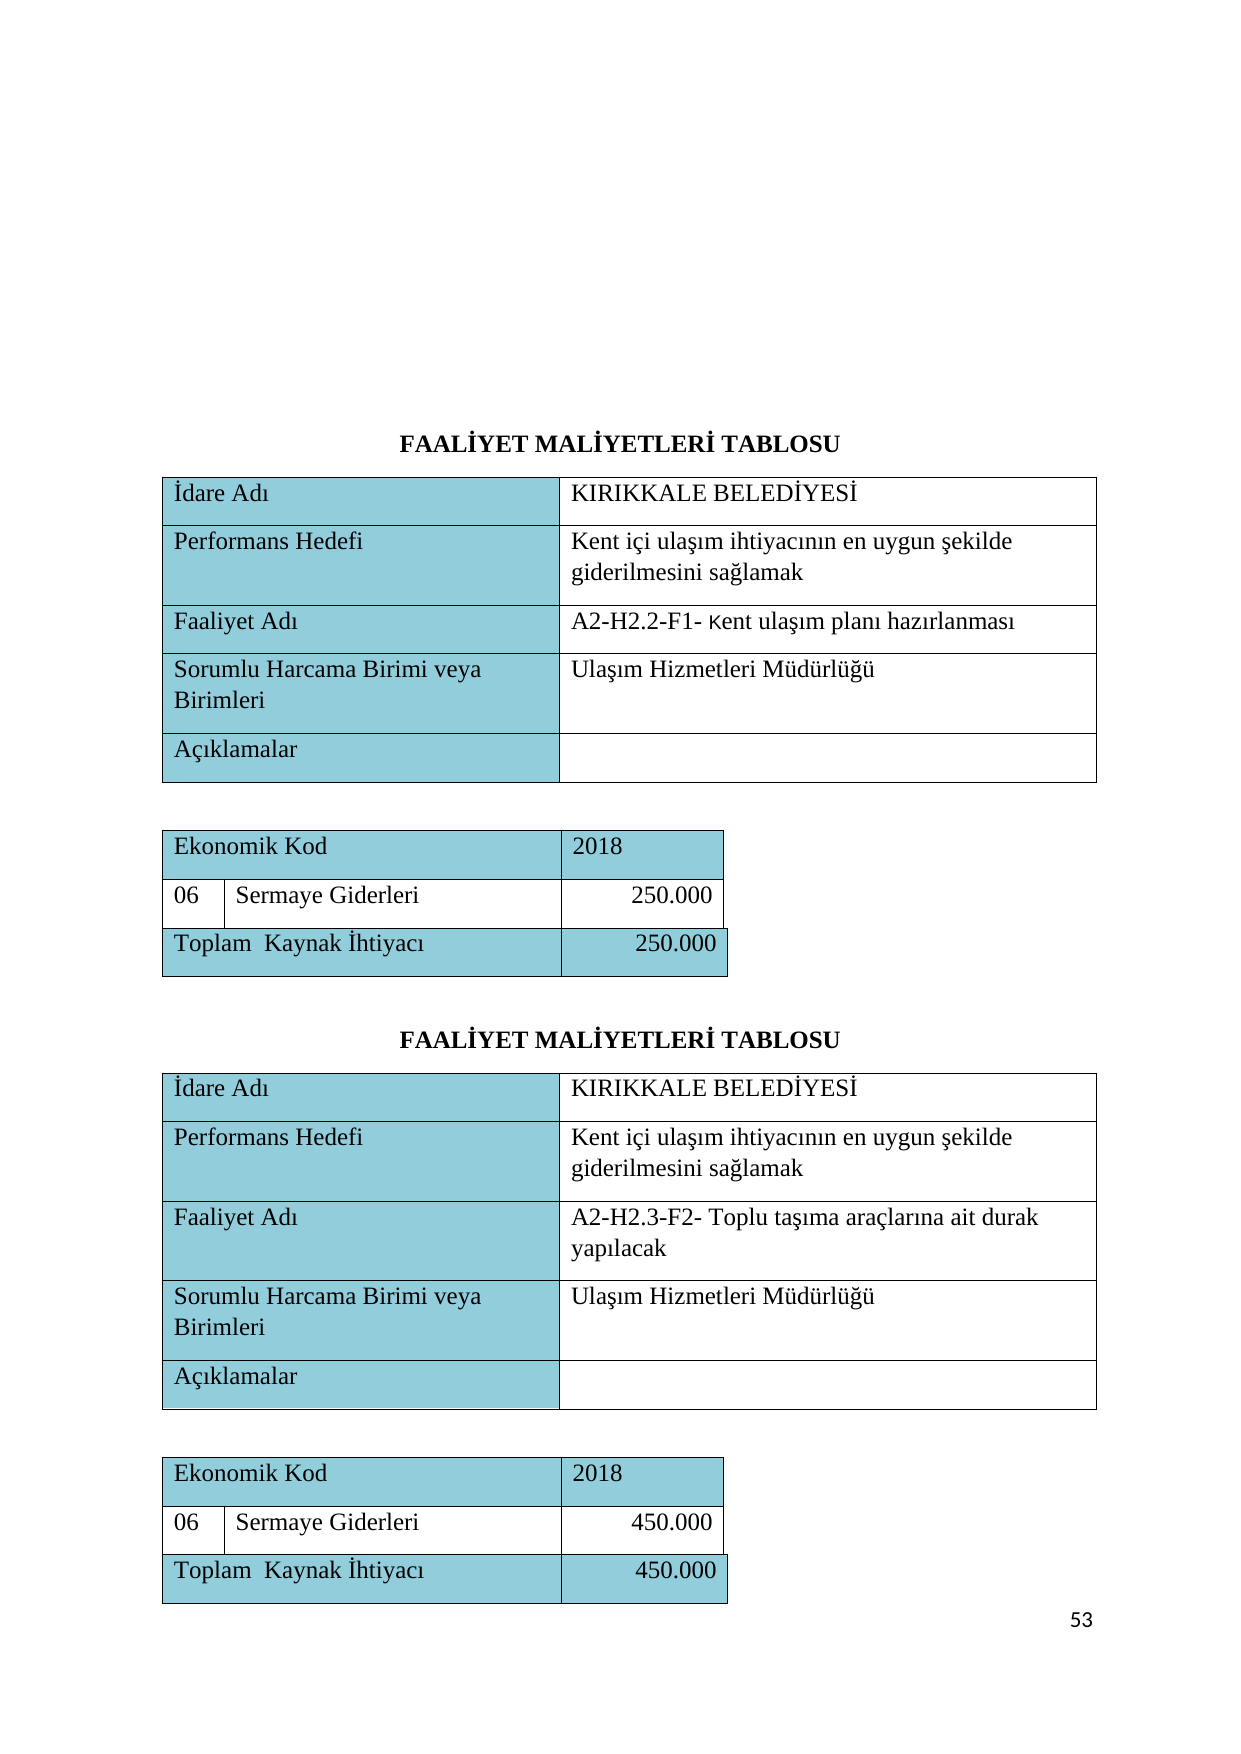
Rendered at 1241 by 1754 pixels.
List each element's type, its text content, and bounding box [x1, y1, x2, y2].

table_cell Toplam Kaynak İhtiyacı [163, 929, 561, 976]
table_header Ekonomik Kod [163, 831, 561, 879]
table_cell 250.000 [562, 929, 727, 976]
text FAALİYET MALİYETLERİ TABLOSU [148, 429, 1093, 458]
table_header İdare Adı [163, 478, 559, 525]
table_cell Ulaşım Hizmetleri Müdürlüğü [560, 654, 1096, 733]
table_cell Performans Hedefi [163, 1122, 559, 1201]
table_cell Faaliyet Adı [163, 1202, 559, 1280]
table_cell Sermaye Giderleri [225, 1507, 561, 1554]
table_cell 06 [163, 1507, 224, 1554]
table_header KIRIKKALE BELEDİYESİ [560, 478, 1096, 525]
table_cell Toplam Kaynak İhtiyacı [163, 1555, 561, 1603]
table_header 2018 [562, 831, 723, 879]
table_cell Faaliyet Adı [163, 606, 559, 653]
table_cell A2-H2.3-F2- Toplu taşıma araçlarına ait durak yapılacak [560, 1202, 1096, 1280]
table_header 2018 [562, 1458, 723, 1506]
table_cell Kent içi ulaşım ihtiyacının en uygun şekilde giderilmesini sağlamak [560, 1122, 1096, 1201]
table_cell Kent içi ulaşım ihtiyacının en uygun şekilde giderilmesini sağlamak [560, 526, 1096, 605]
table_cell Sorumlu Harcama Birimi veya Birimleri [163, 1281, 559, 1360]
table_cell 450.000 [562, 1507, 723, 1554]
table_header İdare Adı [163, 1074, 559, 1121]
table_cell 450.000 [562, 1555, 727, 1603]
table_cell Sermaye Giderleri [225, 880, 561, 927]
table_header Ekonomik Kod [163, 1458, 561, 1506]
table_header KIRIKKALE BELEDİYESİ [560, 1074, 1096, 1121]
table_cell [560, 1361, 1096, 1408]
table_cell 06 [163, 880, 224, 927]
text FAALİYET MALİYETLERİ TABLOSU [148, 1025, 1093, 1053]
table_cell Performans Hedefi [163, 526, 559, 605]
table_cell 250.000 [562, 880, 723, 927]
table_cell [560, 734, 1096, 782]
table_cell Açıklamalar [163, 1361, 559, 1408]
table_cell Ulaşım Hizmetleri Müdürlüğü [560, 1281, 1096, 1360]
table_cell A2-H2.2-F1- Kent ulaşım planı hazırlanması [560, 606, 1096, 653]
table_cell Sorumlu Harcama Birimi veya Birimleri [163, 654, 559, 733]
table_cell Açıklamalar [163, 734, 559, 782]
